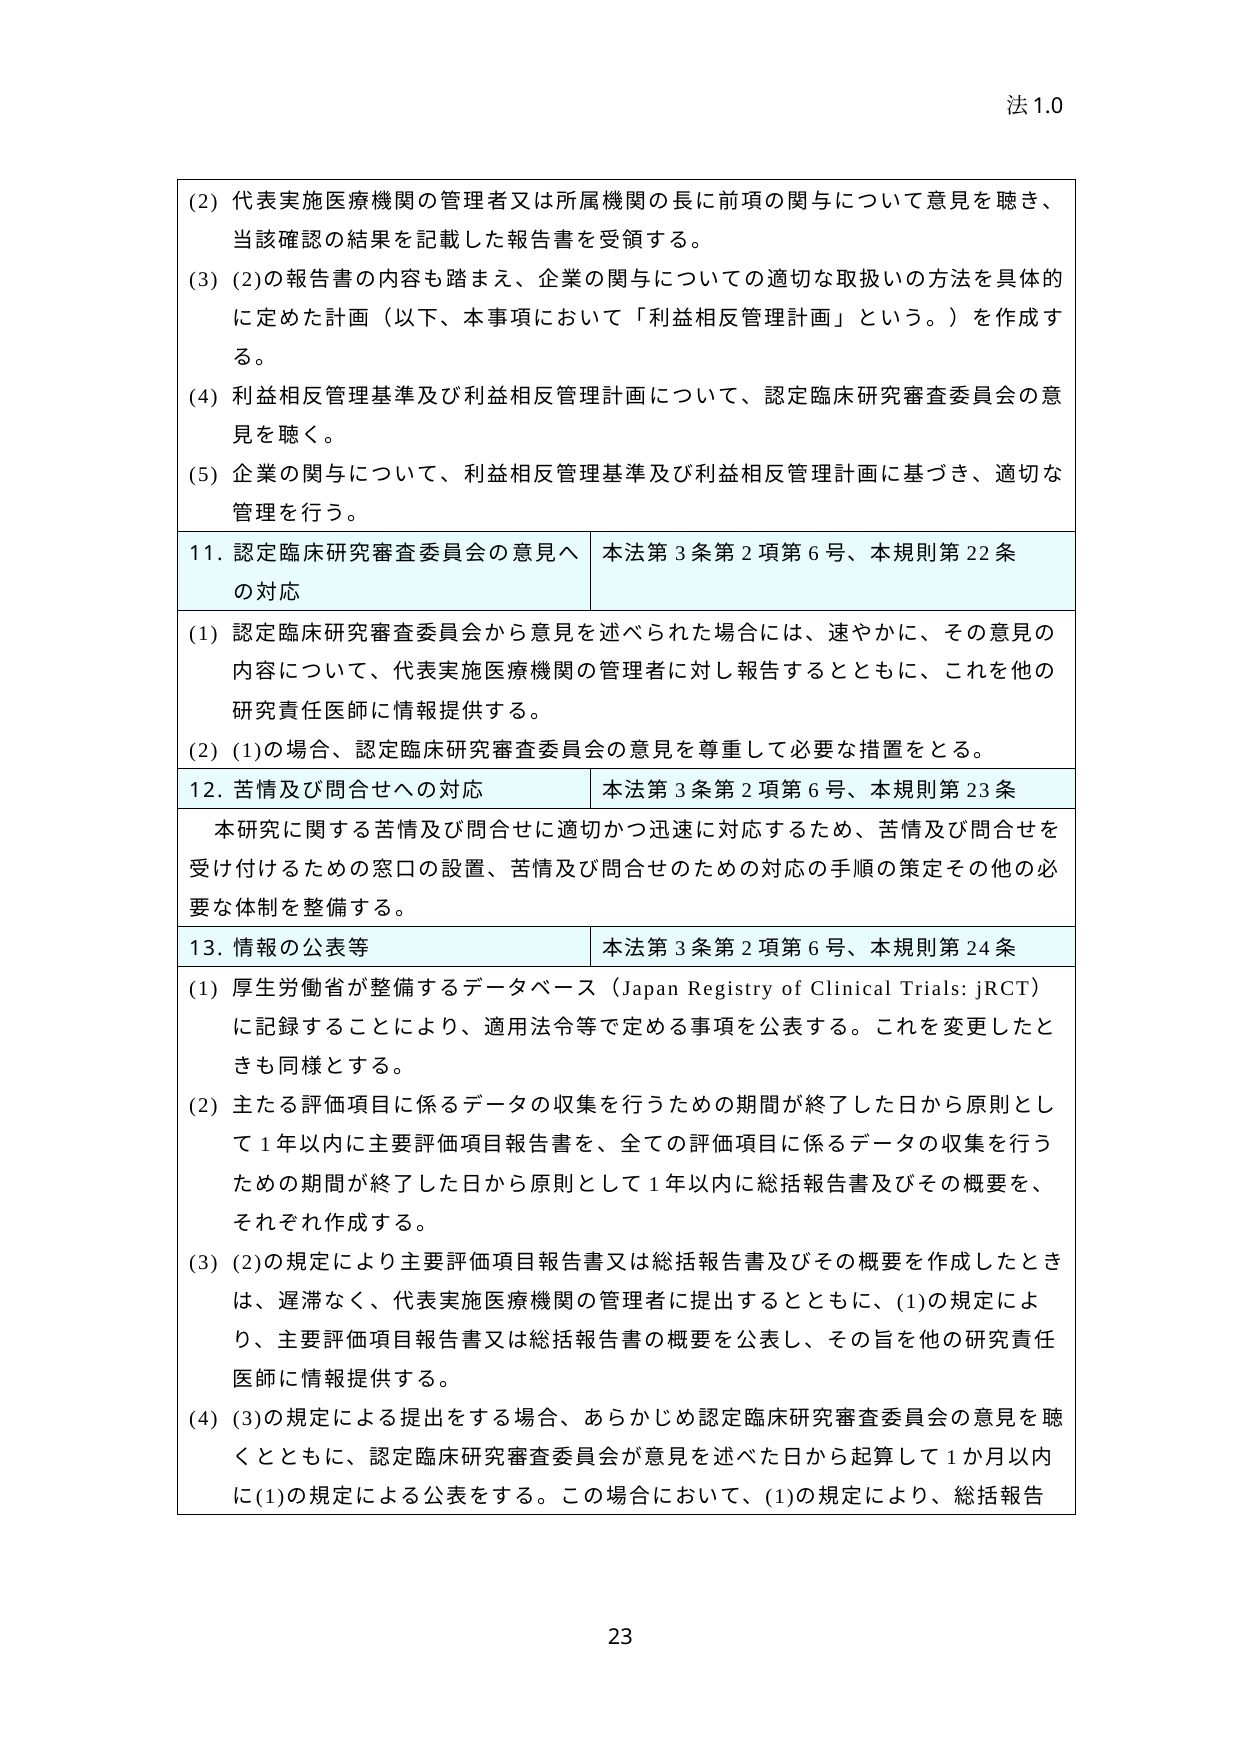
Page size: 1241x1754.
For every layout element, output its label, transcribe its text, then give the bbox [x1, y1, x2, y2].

table_cell 情報の公表等 [178, 927, 590, 966]
table_cell 本研究に関する苦情及び問合せに適切かつ迅速に対応するため、苦情及び問合せを受け付けるための窓口の設置、苦情及び問合せのための対応の手順の策定その他の必要な体制を整備する。 [178, 809, 1075, 926]
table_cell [178, 967, 1075, 1514]
table_cell 苦情及び問合せへの対応 [178, 769, 590, 808]
table_cell 本法第3条第2項第6号、本規則第22条 [591, 532, 1075, 610]
table_cell 本法第3条第2項第6号、本規則第23条 [591, 769, 1075, 808]
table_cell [178, 180, 1075, 531]
table_cell 認定臨床研究審査委員会から意見を述べられた場合には、速やかに、その意見の内容について、代表実施医療機関の管理者に対し報告するとともに、これを他の研究責任医師に情報提供する。 (1)の場合、認定臨床研究審査委員会の意見を尊重して必要な措置をとる。 [178, 611, 1075, 768]
table_cell 本法第3条第2項第6号、本規則第24条 [591, 927, 1075, 966]
table_cell 認定臨床研究審査委員会の意見への対応 [178, 532, 590, 610]
